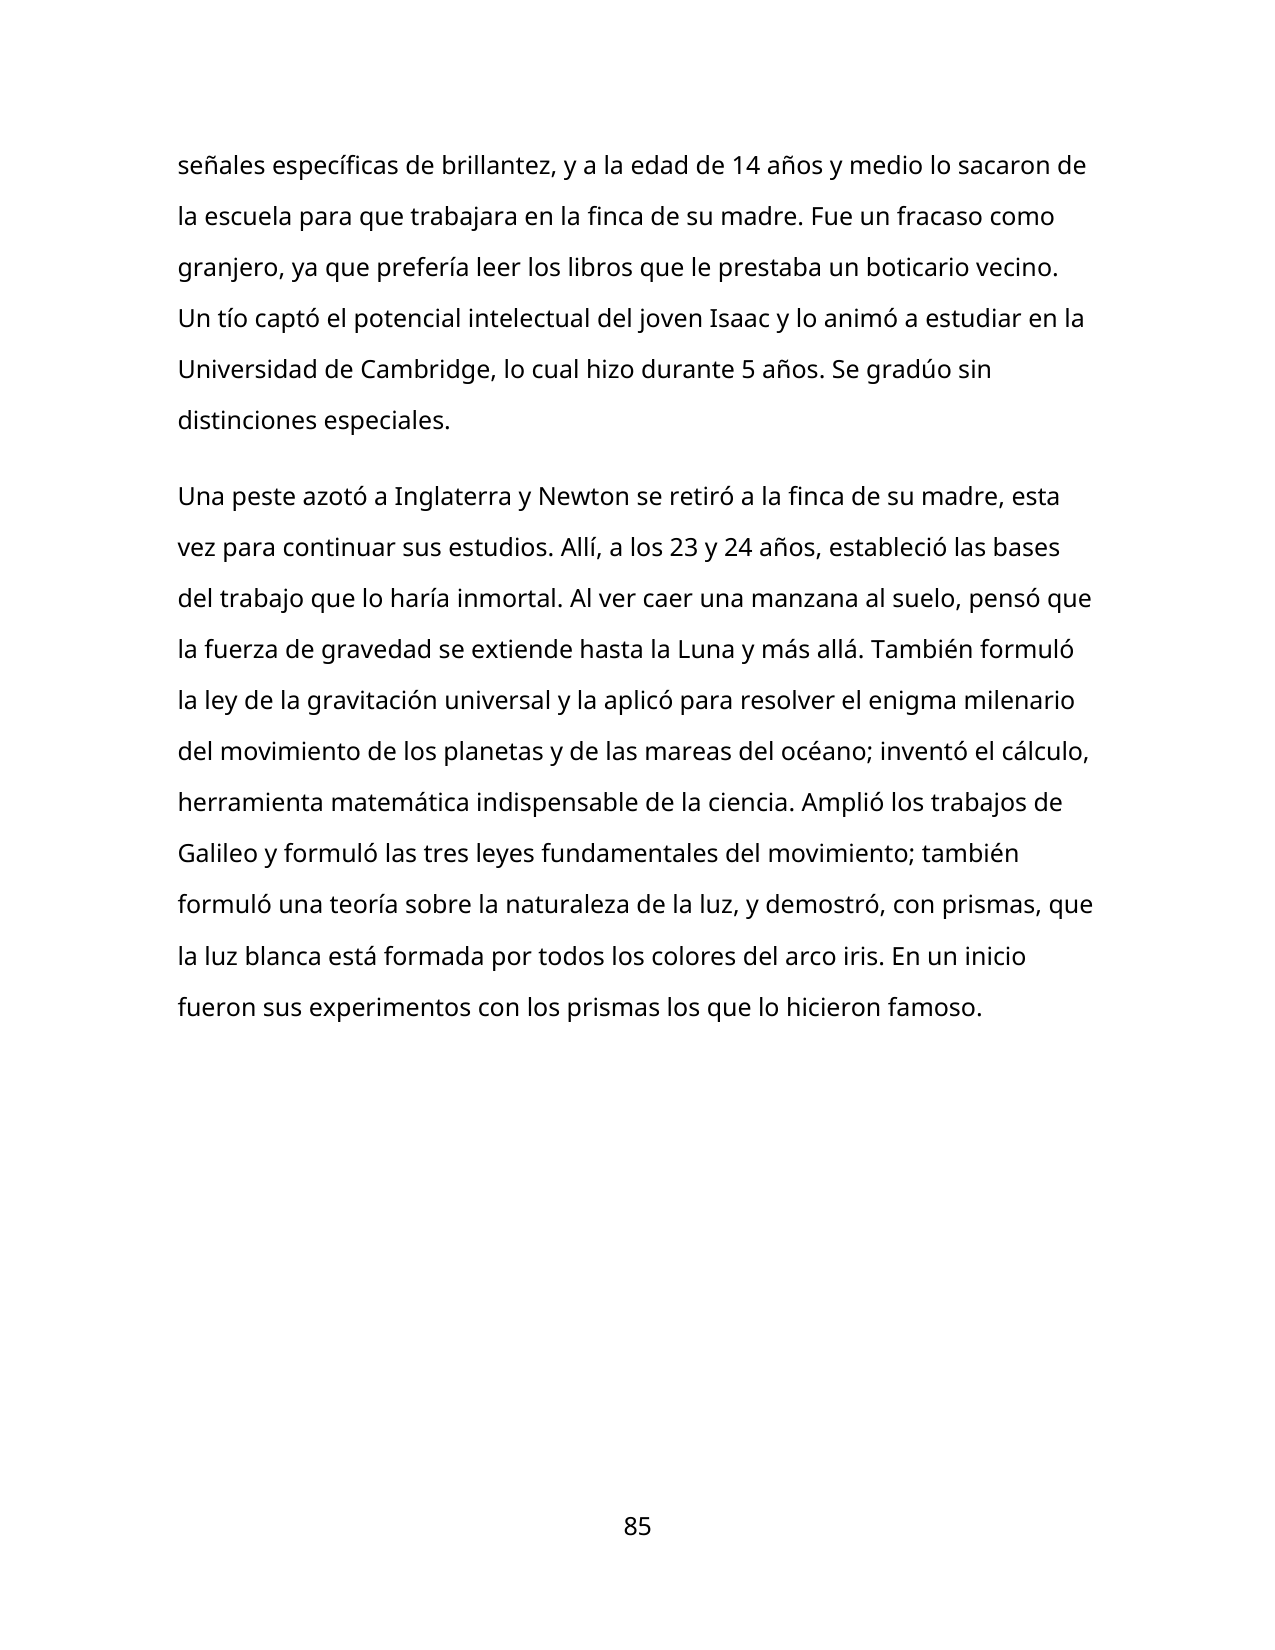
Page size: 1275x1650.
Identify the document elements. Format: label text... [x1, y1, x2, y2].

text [177, 148, 1098, 437]
text Una peste azotó a Inglaterra y Newton se retiró a la finca de su madre, esta vez para continuar sus estudios. Allí, a los 23 y 24 años, estableció las bases del trabajo que lo haría inmortal. Al ver caer una manzana al suelo, pensó que la fuerza de gravedad se extiende hasta la Luna y más allá. También formuló la ley de la gravitación universal y la aplicó para resolver el enigma milenario del movimiento de los planetas y de las mareas del océano; inventó el cálculo, herramienta matemática indispensable de la ciencia. Amplió los trabajos de Galileo y formuló las tres leyes fundamentales del movimiento; también formuló una teoría sobre la naturaleza de la luz, y demostró, con prismas, que la luz blanca está formada por todos los colores del arco iris. En un inicio fueron sus experimentos con los prismas los que lo hicieron famoso. [177, 479, 1098, 1023]
